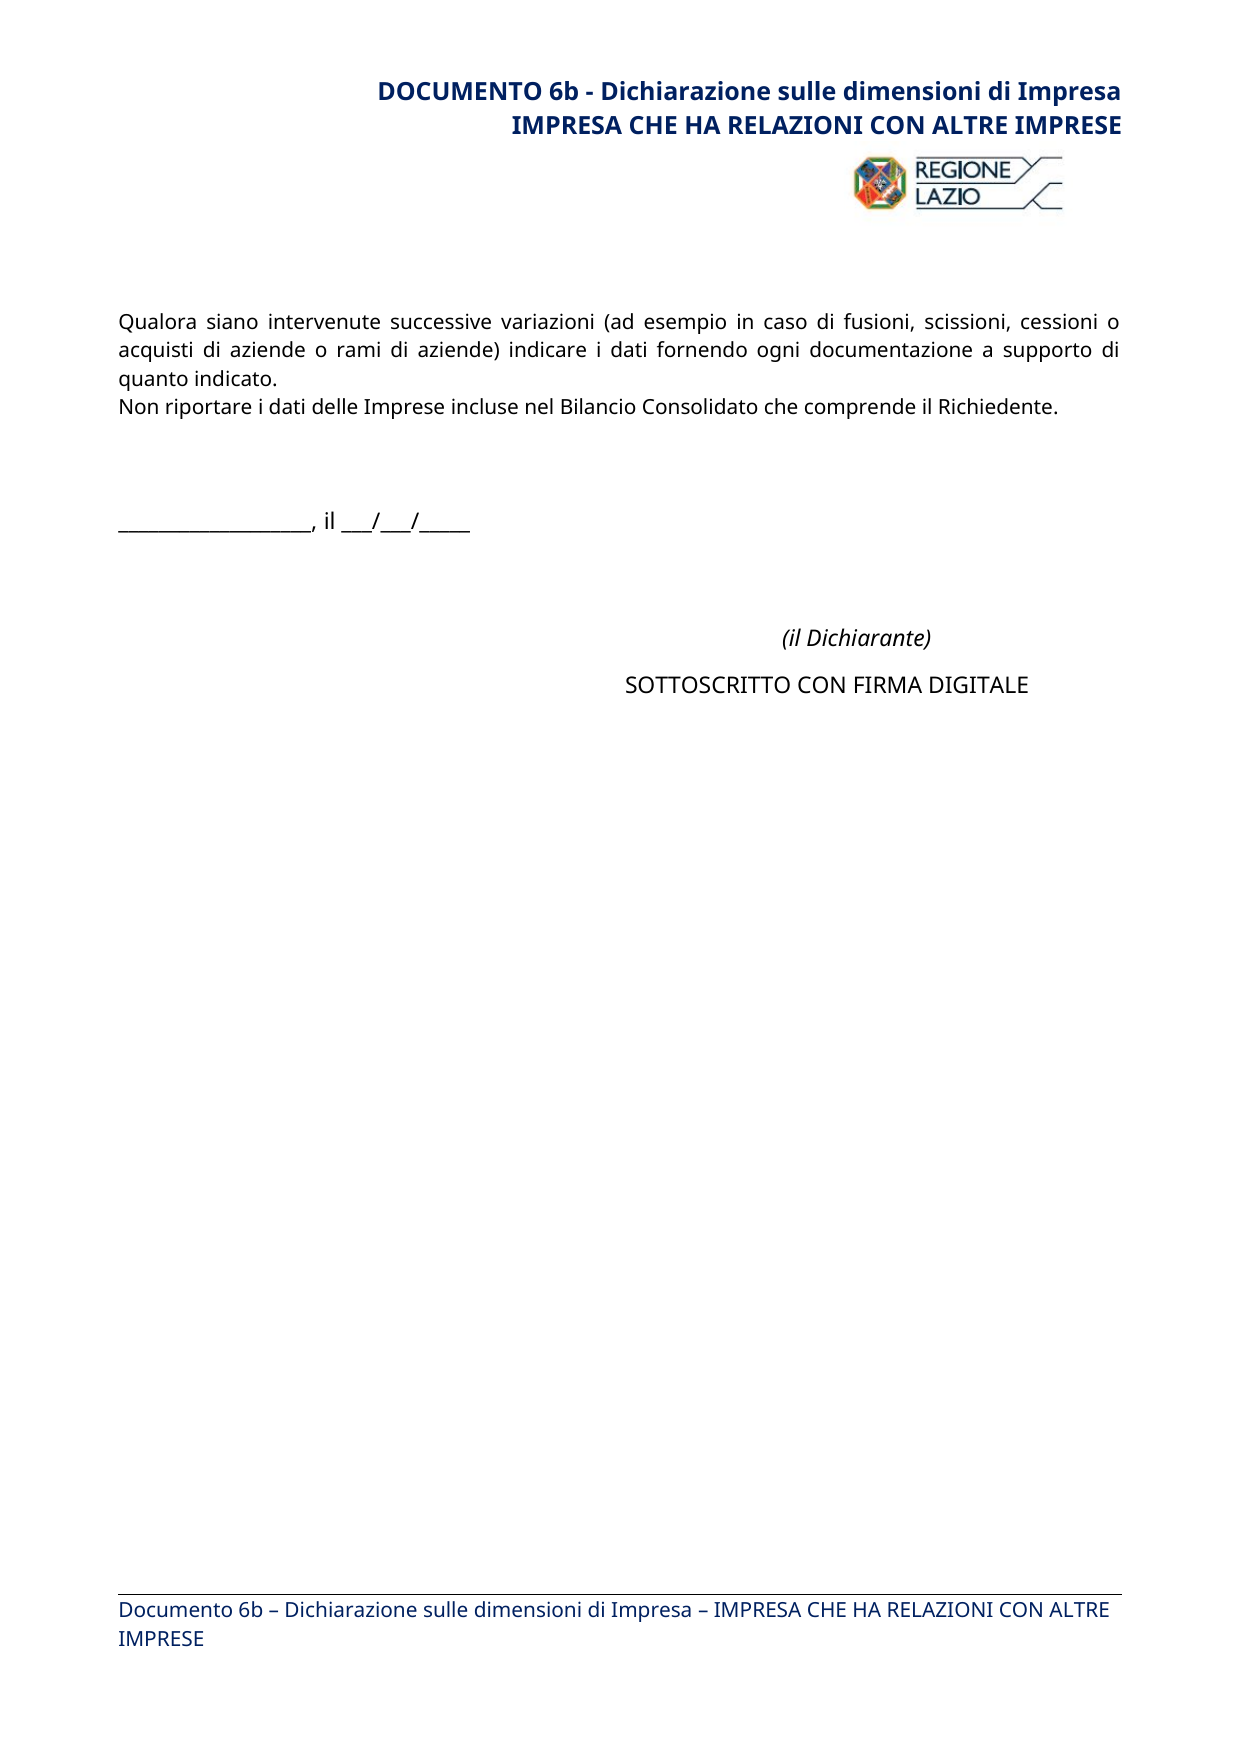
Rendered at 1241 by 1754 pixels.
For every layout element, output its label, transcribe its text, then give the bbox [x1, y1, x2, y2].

text Non riportare i dati delle Imprese incluse nel Bilancio Consolidato che comprende il Richiedente. [118, 392, 1122, 421]
text ___________________, il ___/___/_____ [118, 505, 1122, 536]
text Qualora siano intervenute successive variazioni (ad esempio in caso di fusioni, scissioni, cessioni o acquisti di aziende o rami di aziende) indicare i dati fornendo ogni documentazione a supporto di quanto indicato. [118, 307, 1122, 392]
text SOTTOSCRITTO CON FIRMA DIGITALE [532, 668, 1122, 700]
picture [843, 141, 1076, 230]
text (il Dichiarante) [118, 622, 1122, 653]
